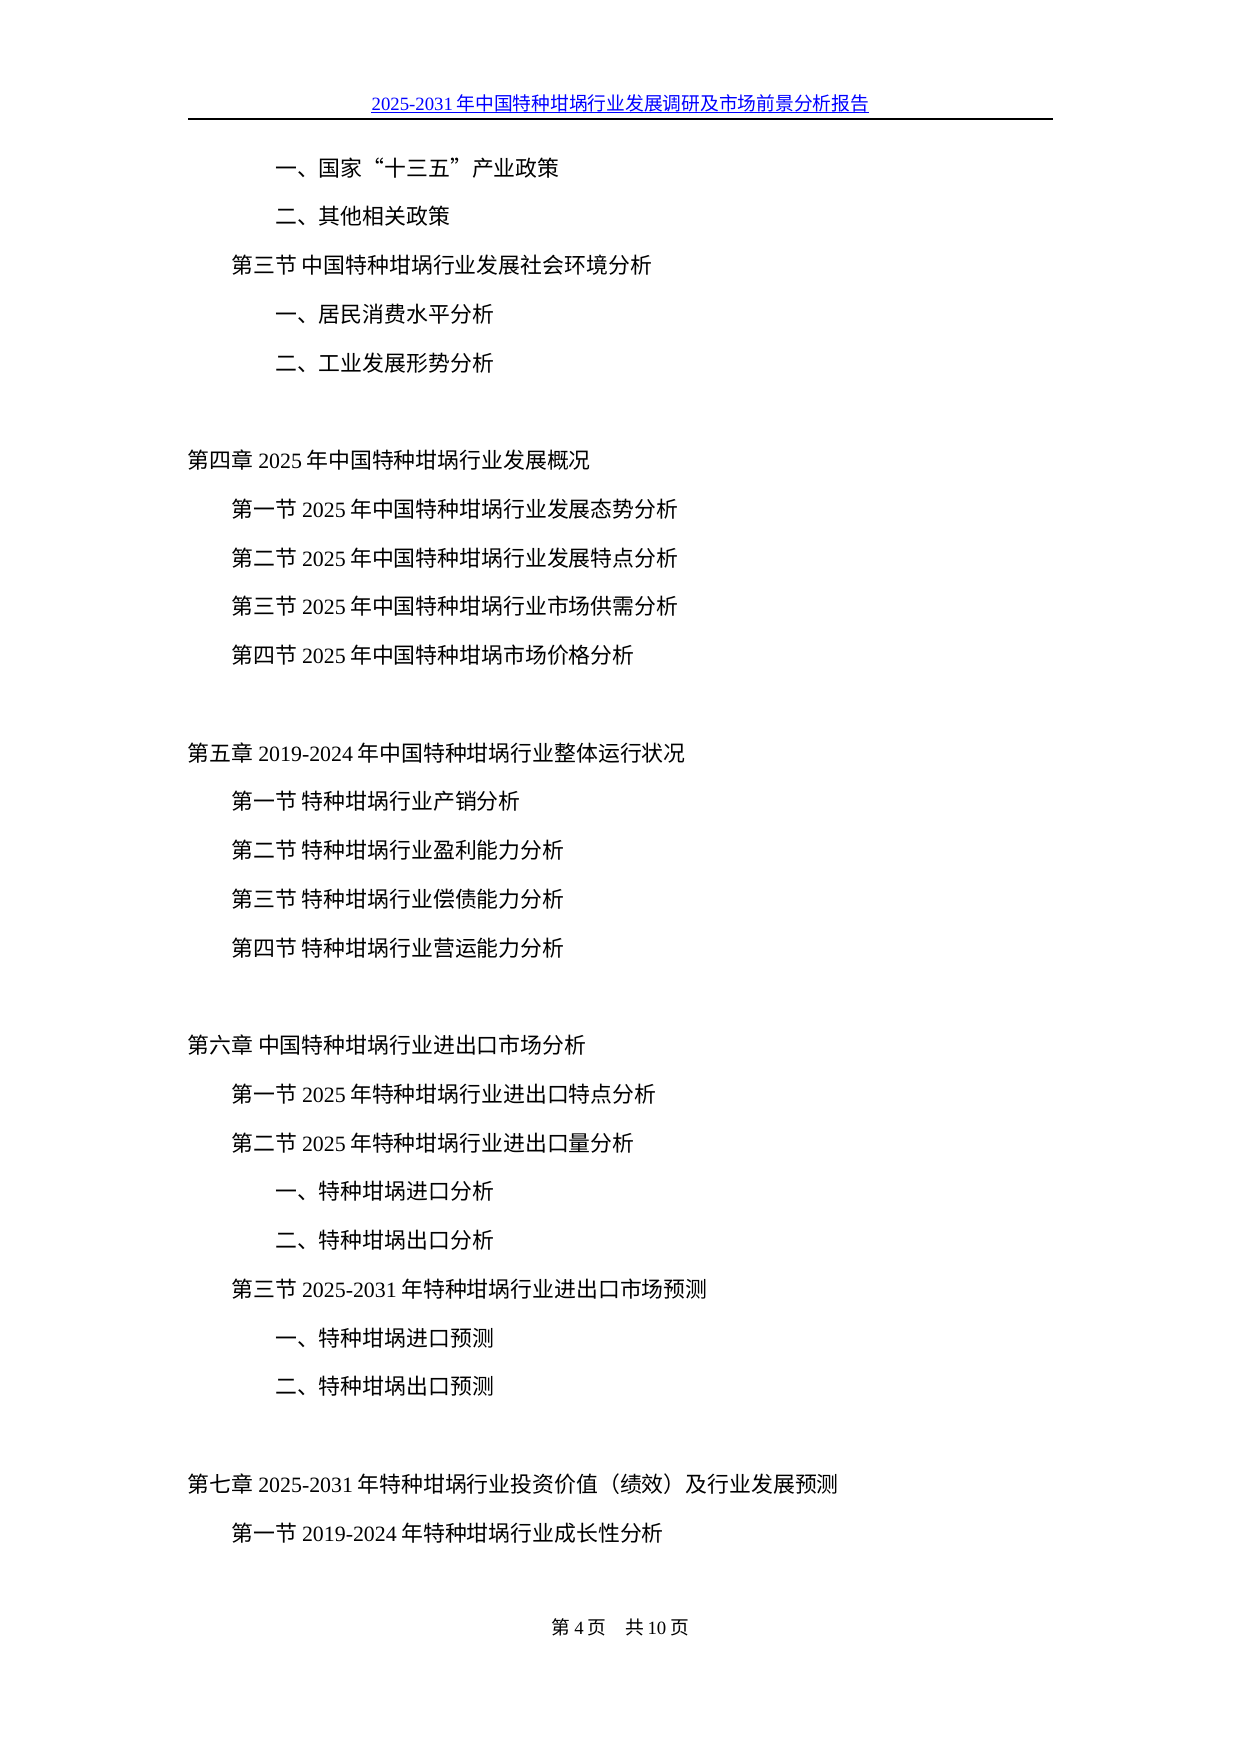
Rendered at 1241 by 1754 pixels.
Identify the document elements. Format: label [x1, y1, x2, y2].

text [187, 150, 1053, 1548]
